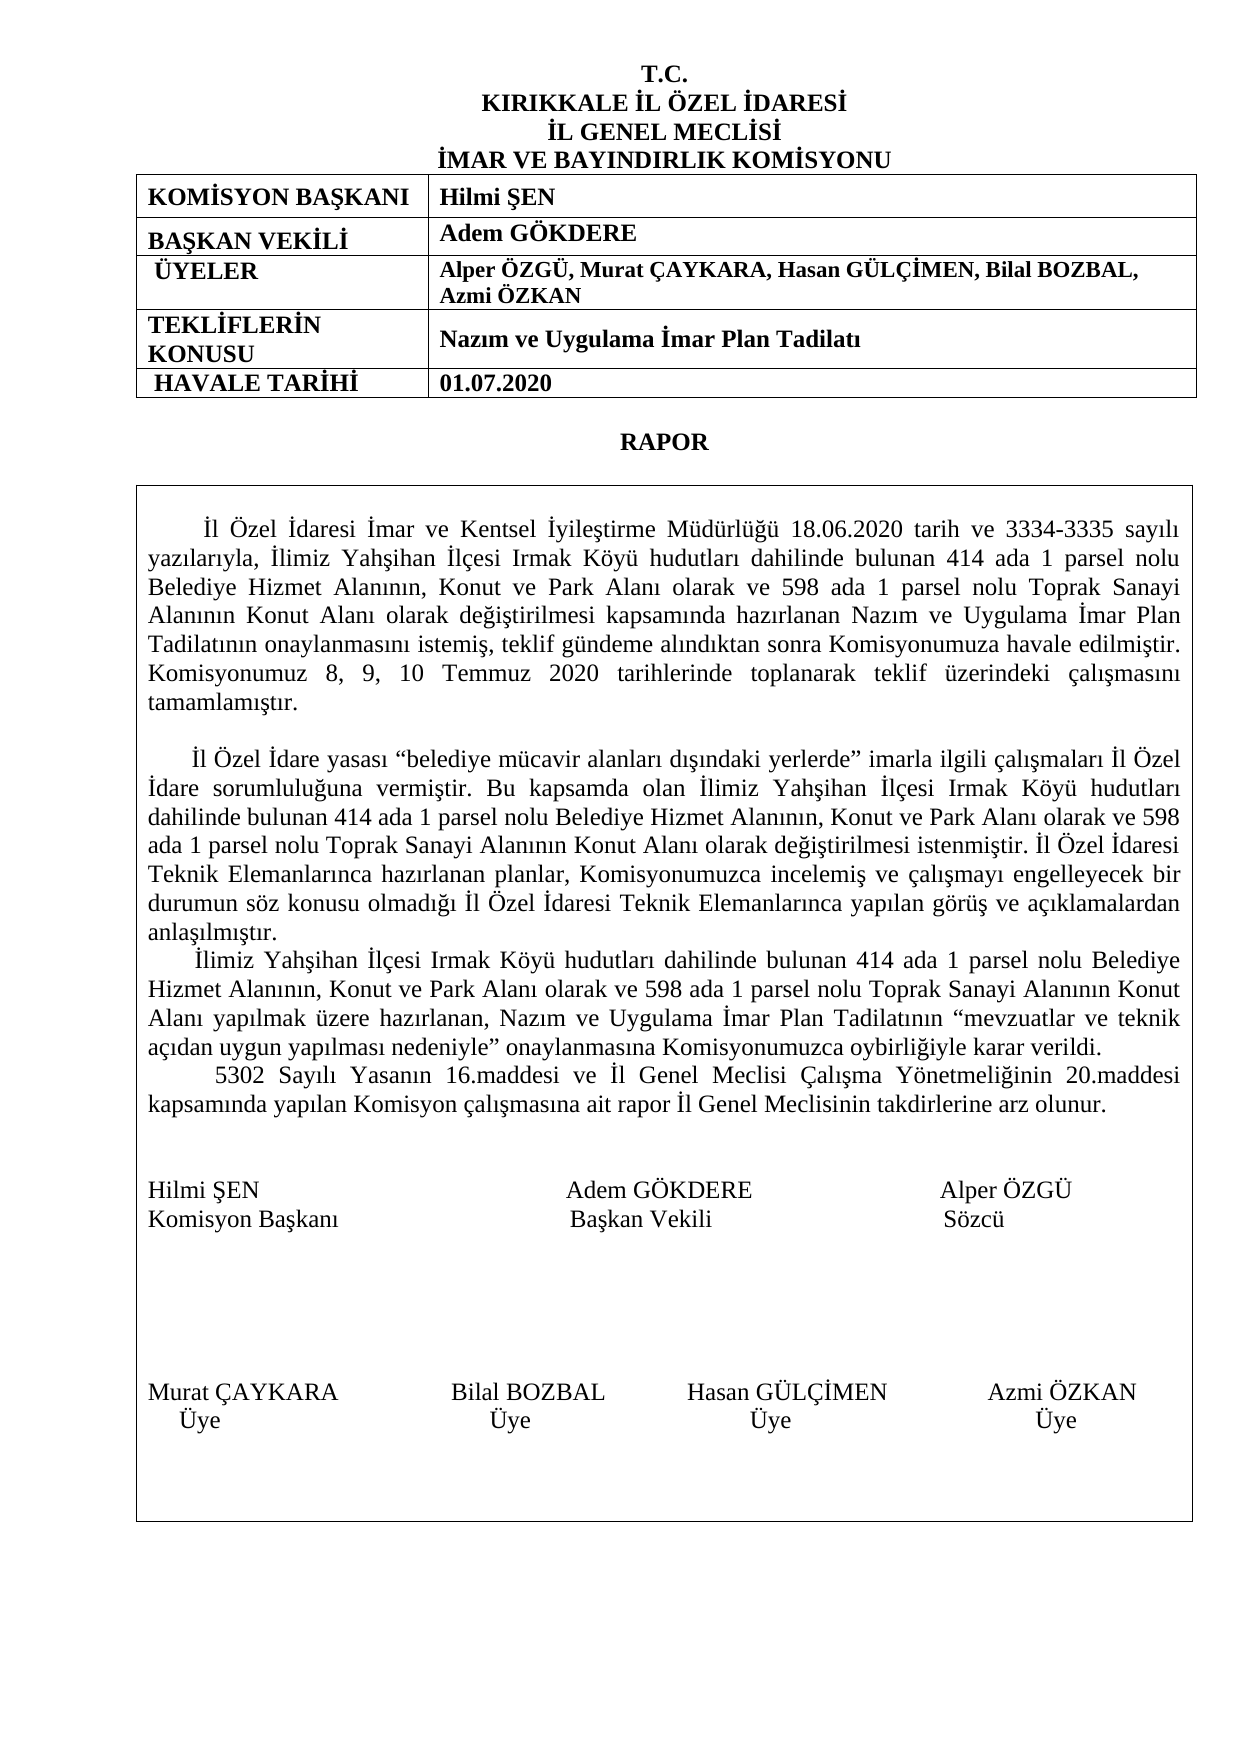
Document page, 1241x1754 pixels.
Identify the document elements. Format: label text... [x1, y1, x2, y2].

table_header KOMİSYON BAŞKANI [137, 175, 428, 217]
text KIRIKKALE İL ÖZEL İDARESİ [148, 88, 1181, 117]
table_header İl Özel İdaresi İmar ve Kentsel İyileştirme Müdürlüğü 18.06.2020 tarih ve 3334-3335 sayılı yazılarıyla, İlimiz Yahşihan İlçesi Irmak Köyü hudutları dahilinde bulunan 414 ada 1 parsel nolu Belediye Hizmet Alanının, Konut ve Park Alanı olarak ve 598 ada 1 parsel nolu Toprak Sanayi Alanının Konut Alanı olarak değiştirilmesi kapsamında hazırlanan Nazım ve Uygulama İmar Plan Tadilatının onaylanmasını istemiş, teklif gündeme alındıktan sonra Komisyonumuza havale edilmiştir. Komisyonumuz 8, 9, 10 Temmuz 2020 tarihlerinde toplanarak teklif üzerindeki çalışmasını tamamlamıştır. İl Özel İdare yasası “belediye mücavir alanları dışındaki yerlerde” imarla ilgili çalışmaları İl Özel İdare sorumluluğuna vermiştir. Bu kapsamda olan İlimiz Yahşihan İlçesi Irmak Köyü hudutları dahilinde bulunan 414 ada 1 parsel nolu Belediye Hizmet Alanının, Konut ve Park Alanı olarak ve 598 ada 1 parsel nolu Toprak Sanayi Alanının Konut Alanı olarak değiştirilmesi istenmiştir. İl Özel İdaresi Teknik Elemanlarınca hazırlanan planlar, Komisyonumuzca incelemiş ve çalışmayı engelleyecek bir durumun söz konusu olmadığı İl Özel İdaresi Teknik Elemanlarınca yapılan görüş ve açıklamalardan anlaşılmıştır. İlimiz Yahşihan İlçesi Irmak Köyü hudutları dahilinde bulunan 414 ada 1 parsel nolu Belediye Hizmet Alanının, Konut ve Park Alanı olarak ve 598 ada 1 parsel nolu Toprak Sanayi Alanının Konut Alanı yapılmak üzere hazırlanan, Nazım ve Uygulama İmar Plan Tadilatının “mevzuatlar ve teknik açıdan uygun yapılması nedeniyle” onaylanmasına Komisyonumuzca oybirliğiyle karar verildi. 5302 Sayılı Yasanın 16.maddesi ve İl Genel Meclisi Çalışma Yönetmeliğinin 20.maddesi kapsamında yapılan Komisyon çalışmasına ait rapor İl Genel Meclisinin takdirlerine arz olunur. Hilmi ŞEN Adem GÖKDERE Alper ÖZGÜ Komisyon Başkanı Başkan Vekili Sözcü Murat ÇAYKARA Bilal BOZBAL Hasan GÜLÇİMEN Azmi ÖZKAN Üye Üye Üye Üye [137, 486, 1192, 1521]
table_cell ÜYELER [137, 256, 428, 309]
text RAPOR [148, 427, 1181, 456]
text T.C. [148, 59, 1181, 88]
text İMAR VE BAYINDIRLIK KOMİSYONU [148, 145, 1181, 174]
text İL GENEL MECLİSİ [148, 117, 1181, 145]
table_cell BAŞKAN VEKİLİ [137, 218, 428, 255]
table_cell Alper ÖZGÜ, Murat ÇAYKARA, Hasan GÜLÇİMEN, Bilal BOZBAL, Azmi ÖZKAN [429, 256, 1196, 309]
table_cell Nazım ve Uygulama İmar Plan Tadilatı [429, 310, 1196, 367]
table_cell TEKLİFLERİN KONUSU [137, 310, 428, 367]
table_header Hilmi ŞEN [429, 175, 1196, 217]
table_cell HAVALE TARİHİ [137, 369, 428, 397]
table_cell Adem GÖKDERE [429, 218, 1196, 255]
table_cell 01.07.2020 [429, 369, 1196, 397]
